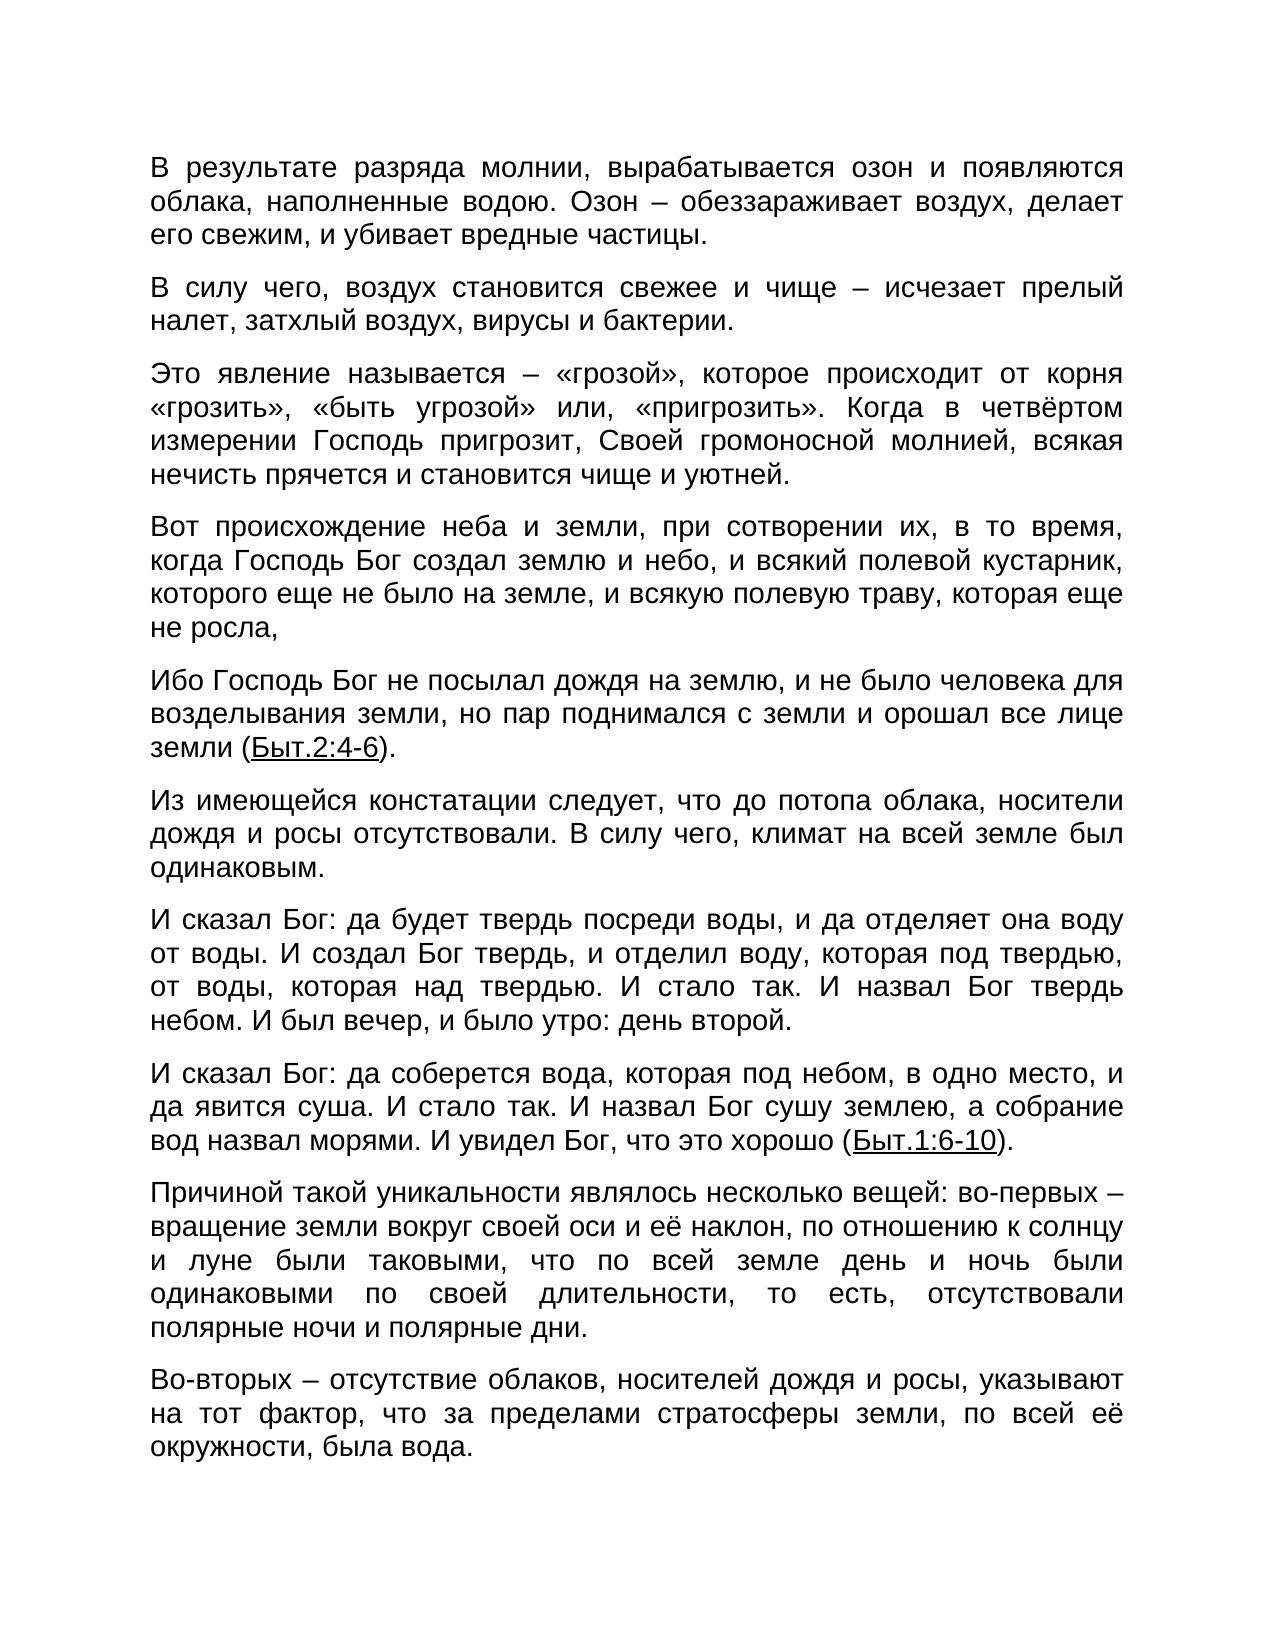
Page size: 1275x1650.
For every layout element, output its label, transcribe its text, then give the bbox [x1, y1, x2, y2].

text Во-вторых – отсутствие облаков, носителей дождя и росы, указывают на тот фактор, что за пределами стратосферы земли, по всей её окружности, была вода. [150, 1362, 1125, 1463]
text В результате разряда молнии, вырабатывается озон и появляются облака, наполненные водою. Озон – обеззараживает воздух, делает его свежим, и убивает вредные частицы. [150, 150, 1125, 251]
text И сказал Бог: да соберется вода, которая под небом, в одно место, и да явится суша. И стало так. И назвал Бог сушу землею, а собрание вод назвал морями. И увидел Бог, что это хорошо (Быт.1:6-10). [150, 1056, 1125, 1156]
text Из имеющейся констатации следует, что до потопа облака, носители дождя и росы отсутствовали. В силу чего, климат на всей земле был одинаковым. [150, 782, 1125, 883]
text И сказал Бог: да будет твердь посреди воды, и да отделяет она воду от воды. И создал Бог твердь, и отделил воду, которая под твердью, от воды, которая над твердью. И стало так. И назвал Бог твердь небом. И был вечер, и было утро: день второй. [150, 902, 1125, 1036]
text Вот происхождение неба и земли, при сотворении их, в то время, когда Господь Бог создал землю и небо, и всякий полевой кустарник, которого еще не было на земле, и всякую полевую траву, которая еще не росла, [150, 509, 1125, 643]
text Причиной такой уникальности являлось несколько вещей: во-первых – вращение земли вокруг своей оси и её наклон, по отношению к солнцу и луне были таковыми, что по всей земле день и ночь были одинаковыми по своей длительности, то есть, отсутствовали полярные ночи и полярные дни. [150, 1175, 1125, 1343]
text В силу чего, воздух становится свежее и чище – исчезает прелый налет, затхлый воздух, вирусы и бактерии. [150, 270, 1125, 337]
text Ибо Господь Бог не посылал дождя на землю, и не было человека для возделывания земли, но пар поднимался с земли и орошал все лице земли (Быт.2:4-6). [150, 663, 1125, 763]
text Это явление называется – «грозой», которое происходит от корня «грозить», «быть угрозой» или, «пригрозить». Когда в четвёртом измерении Господь пригрозит, Своей громоносной молнией, всякая нечисть прячется и становится чище и уютней. [150, 356, 1125, 490]
